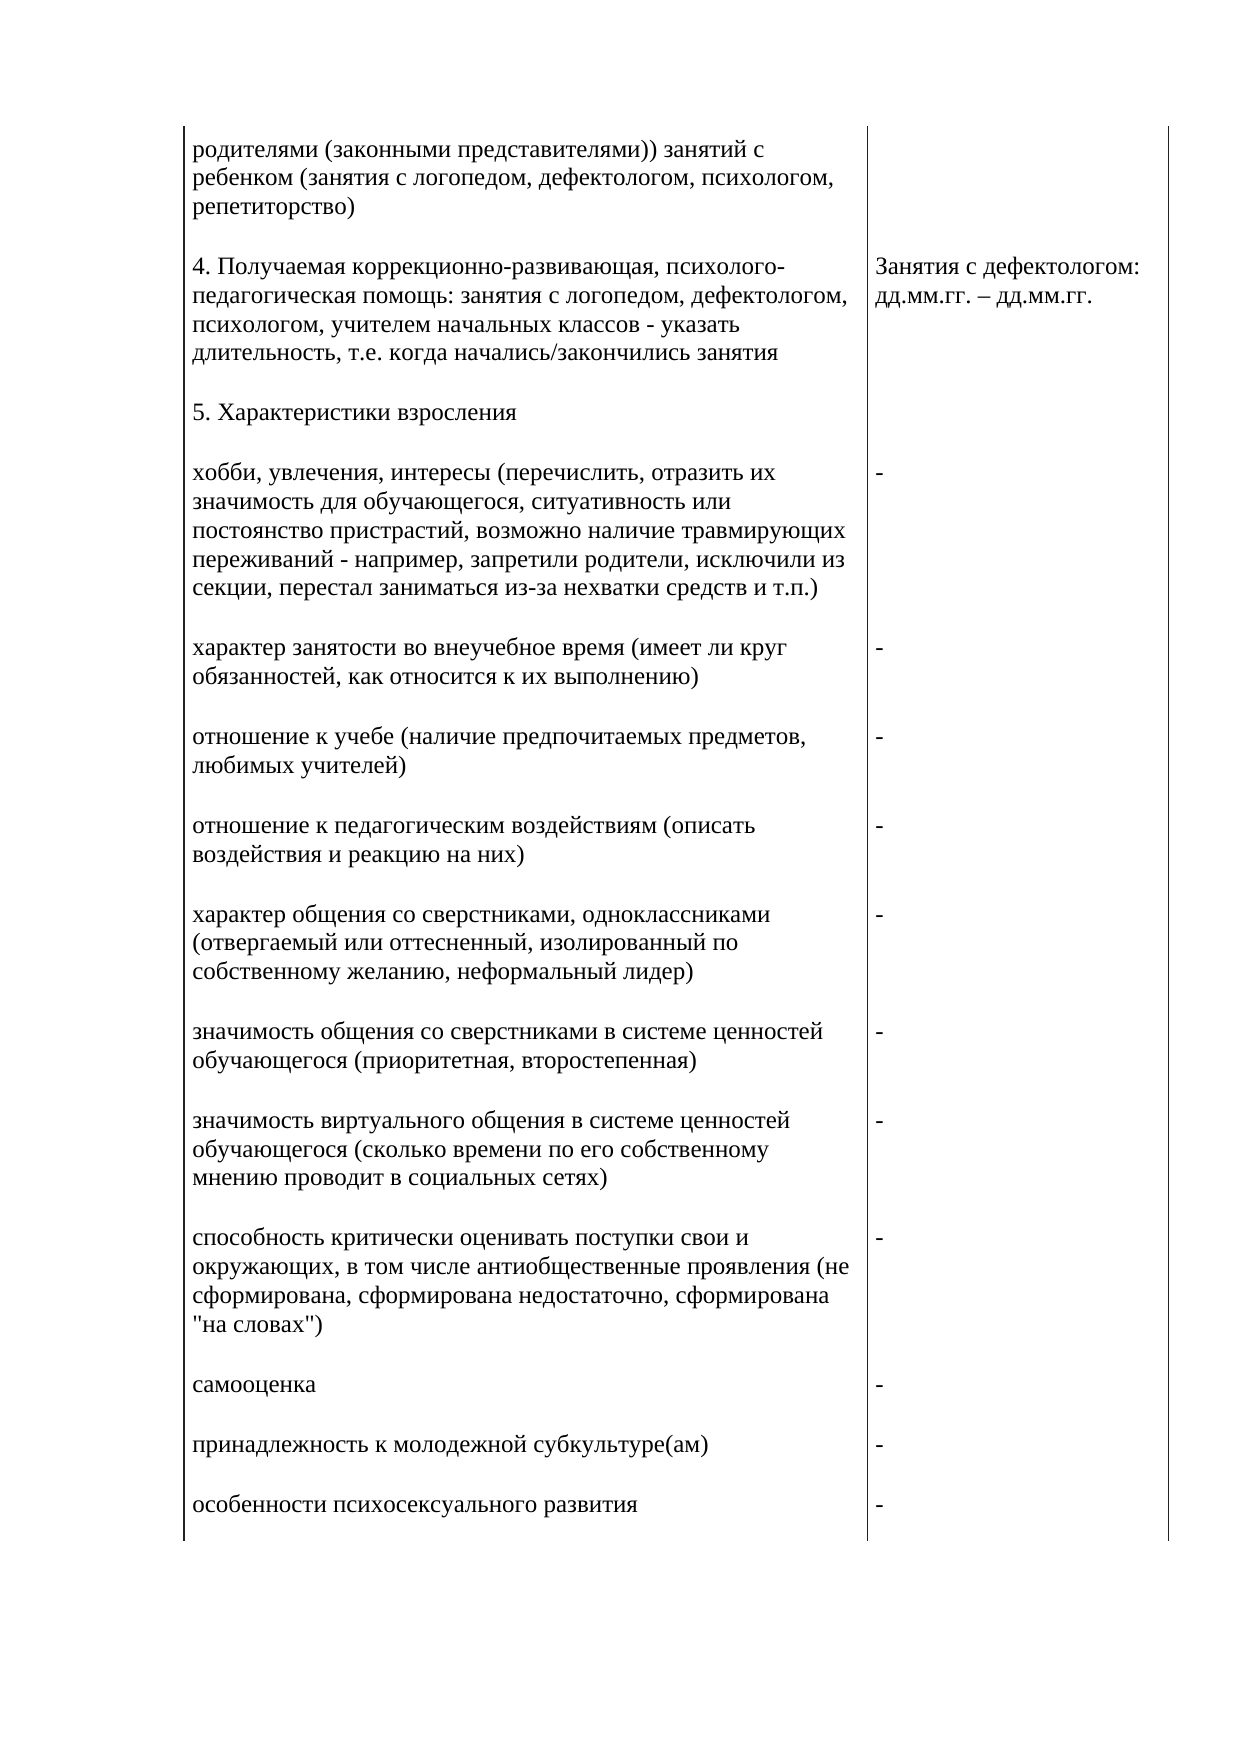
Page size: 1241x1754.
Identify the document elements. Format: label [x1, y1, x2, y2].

table_cell [176, 118, 1176, 1549]
